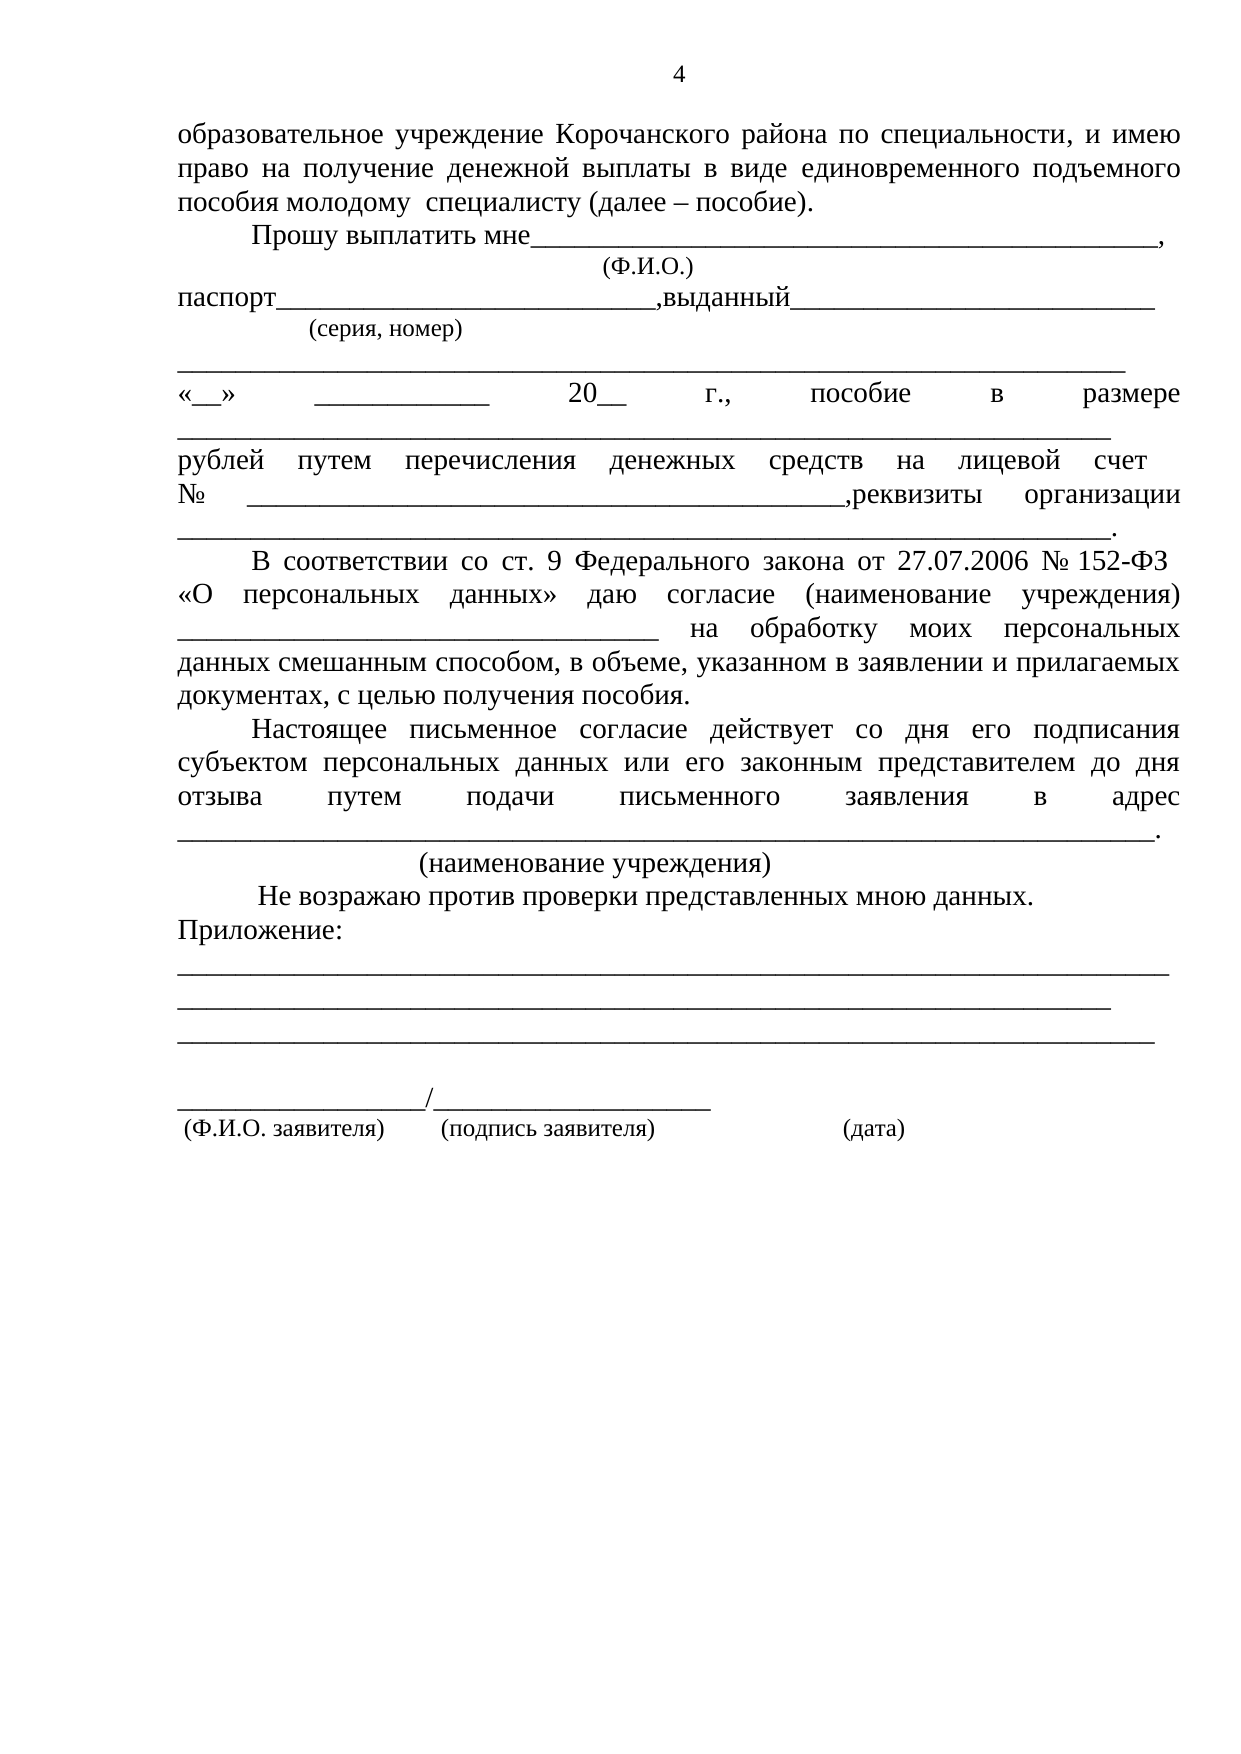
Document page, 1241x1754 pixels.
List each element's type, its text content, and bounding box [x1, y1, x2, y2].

text Прошу выплатить мне___________________________________________, [177, 217, 1181, 251]
text _________________________________________________________________ [177, 342, 1181, 375]
text (Ф.И.О.) [177, 251, 1181, 279]
text «__» ____________ 20__ г., пособие в размере ________________________________________________________________ [177, 375, 1181, 442]
text рублей путем перечисления денежных средств на лицевой счет № _________________________________________,реквизиты организации ________________________________________________________________. [177, 442, 1181, 543]
text Настоящее письменное согласие действует со дня его подписания субъектом персональных данных или его законным представителем до дня отзыва путем подачи письменного заявления в адрес ___________________________________________________________________. [177, 711, 1181, 845]
text _________________/___________________ [177, 1046, 1181, 1113]
text (наименование учреждения) [177, 845, 1181, 878]
text Не возражаю против проверки представленных мною данных. [177, 878, 1181, 912]
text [177, 117, 1181, 217]
text (Ф.И.О. заявителя) (подпись заявителя) (дата) [177, 1113, 1181, 1142]
text ___________________________________________________________________ [177, 1013, 1181, 1046]
text (серия, номер) [177, 313, 1181, 342]
text ____________________________________________________________________________________________________________________________________ [177, 946, 1181, 1013]
text В соответствии со ст. 9 Федерального закона от 27.07.2006 № 152-ФЗ «О персональных данных» даю согласие (наименование учреждения) _________________________________ на обработку моих персональных данных смешанным способом, в объеме, указанном в заявлении и прилагаемых документах, с целью получения пособия. [177, 543, 1181, 711]
text паспорт__________________________,выданный_________________________ [177, 279, 1181, 313]
text Приложение: [177, 912, 1181, 946]
